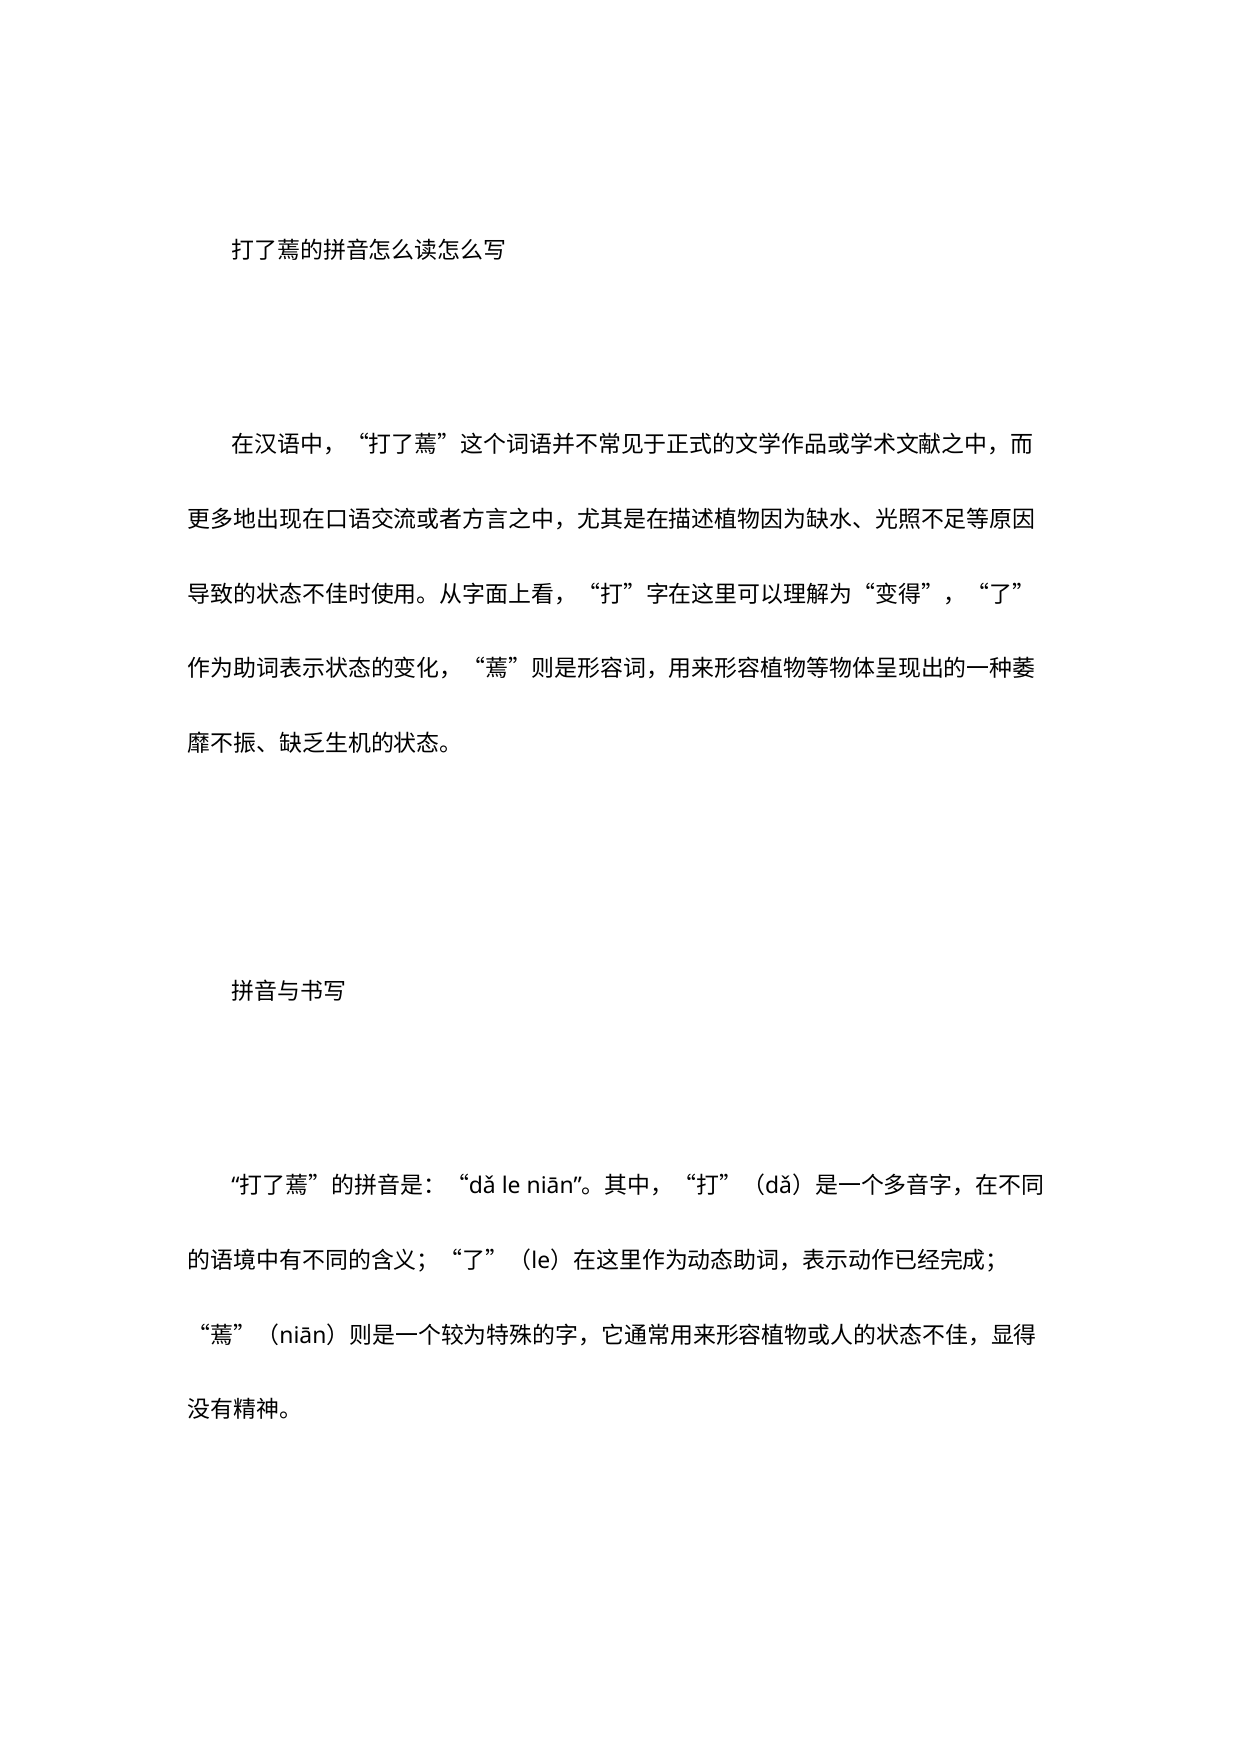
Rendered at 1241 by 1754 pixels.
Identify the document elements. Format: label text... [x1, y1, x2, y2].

text 拼音与书写 [187, 957, 1053, 1022]
text 打了蔫的拼音怎么读怎么写 [187, 216, 1053, 281]
text “打了蔫”的拼音是：“dǎ le niān”。其中，“打”（dǎ）是一个多音字，在不同的语境中有不同的含义；“了”（le）在这里作为动态助词，表示动作已经完成；“蔫”（niān）则是一个较为特殊的字，它通常用来形容植物或人的状态不佳，显得没有精神。 [187, 1151, 1053, 1441]
text 在汉语中，“打了蔫”这个词语并不常见于正式的文学作品或学术文献之中，而更多地出现在口语交流或者方言之中，尤其是在描述植物因为缺水、光照不足等原因导致的状态不佳时使用。从字面上看，“打”字在这里可以理解为“变得”，“了”作为助词表示状态的变化，“蔫”则是形容词，用来形容植物等物体呈现出的一种萎靡不振、缺乏生机的状态。 [187, 410, 1053, 774]
